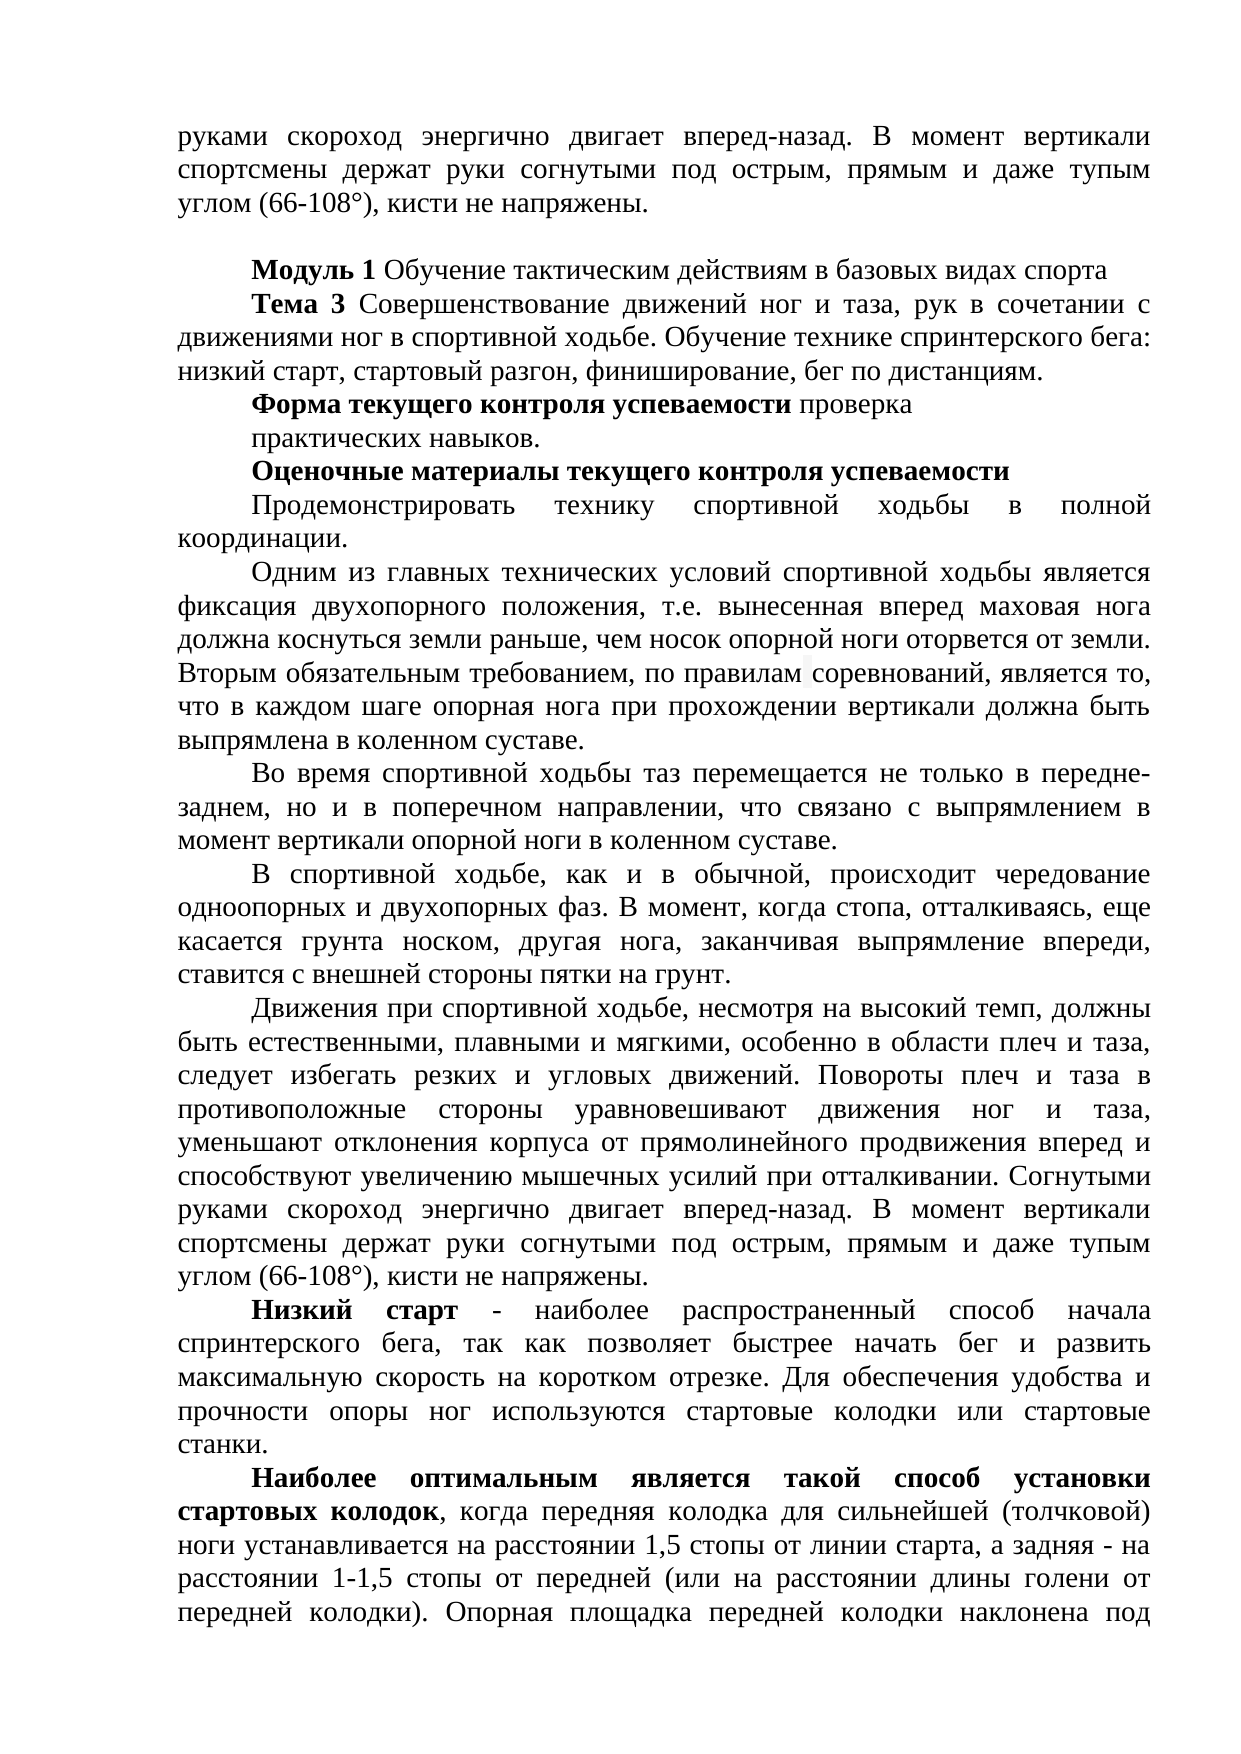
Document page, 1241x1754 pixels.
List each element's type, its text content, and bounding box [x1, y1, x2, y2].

list практических навыков. [177, 420, 1152, 453]
text В спортивной ходьбе, как и в обычной, происходит чередование одноопорных и двухопорных фаз. В момент, когда стопа, отталкиваясь, еще касается грунта носком, другая нога, заканчивая выпрямление впереди, ставится с внешней стороны пятки на грунт. [177, 856, 1152, 990]
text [177, 118, 1152, 219]
text Низкий старт - наиболее распространенный способ начала спринтерского бега, так как позволяет быстрее начать бег и развить максимальную скорость на коротком отрезке. Для обеспечения удобства и прочности опоры ног используются стартовые колодки или стартовые станки. [177, 1292, 1152, 1460]
list Модуль 1 Обучение тактическим действиям в базовых видах спорта [177, 252, 1152, 286]
list Продемонстрировать технику спортивной ходьбы в полной координации. [177, 487, 1152, 554]
text Форма текущего контроля успеваемости проверка [177, 386, 1152, 420]
list Тема 3 Совершенствование движений ног и таза, рук в сочетании с движениями ног в спортивной ходьбе. Обучение технике спринтерского бега: низкий старт, стартовый разгон, финиширование, бег по дистанциям. [177, 286, 1152, 386]
text Во время спортивной ходьбы таз перемещается не только в передне-заднем, но и в поперечном направлении, что связано с выпрямлением в момент вертикали опорной ноги в коленном суставе. [177, 755, 1152, 856]
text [177, 1460, 1152, 1627]
text Одним из главных технических условий спортивной ходьбы является фиксация двухопорного положения, т.е. вынесенная вперед маховая нога должна коснуться земли раньше, чем носок опорной ноги оторвется от земли. Вторым обязательным требованием, по правилам соревнований, является то, что в каждом шаге опорная нога при прохождении вертикали должна быть выпрямлена в коленном суставе. [177, 554, 1152, 755]
list Оценочные материалы текущего контроля успеваемости [177, 453, 1152, 487]
